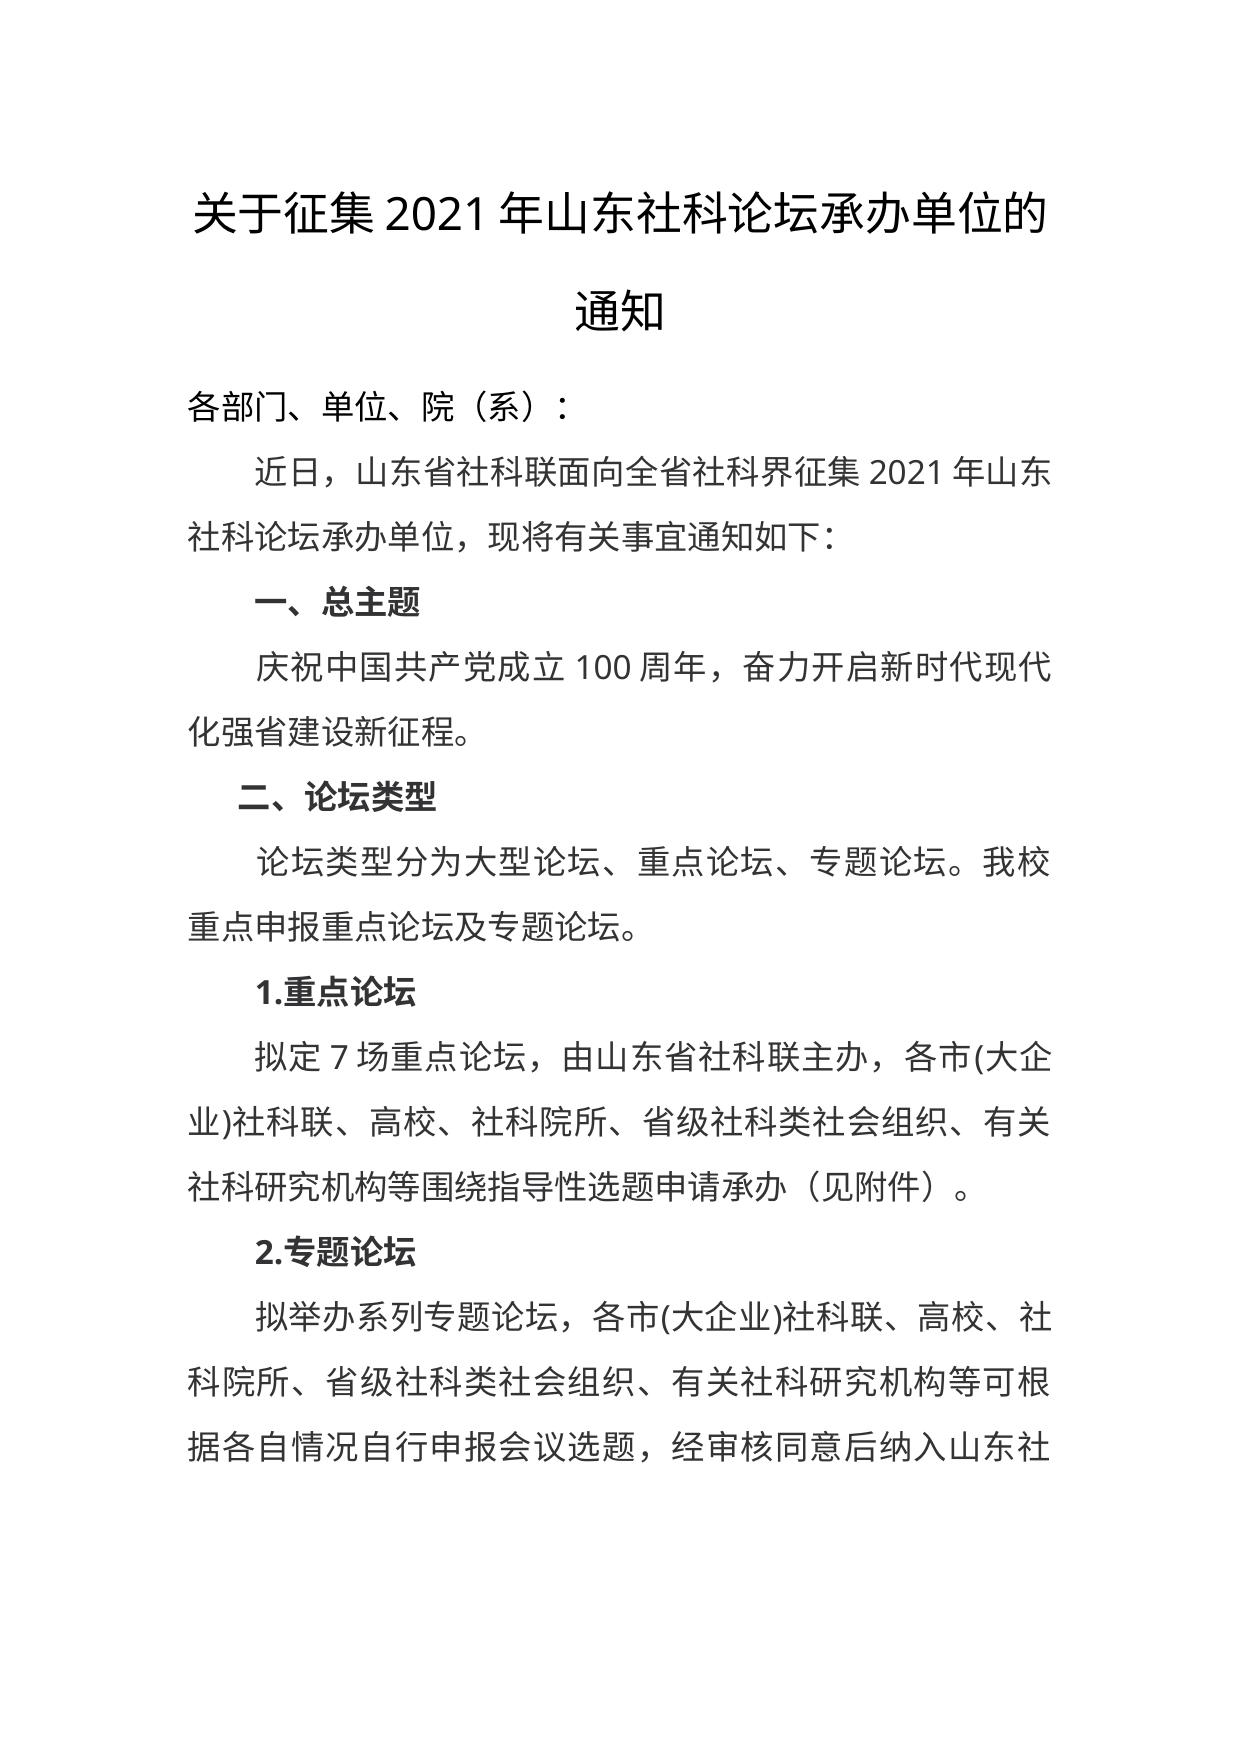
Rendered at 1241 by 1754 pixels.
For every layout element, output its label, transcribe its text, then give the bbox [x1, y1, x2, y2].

text 1.重点论坛 [187, 958, 1053, 1023]
text 各部门、单位、院（系）： [187, 373, 1053, 438]
text 拟定7场重点论坛，由山东省社科联主办，各市(大企业)社科联、高校、社科院所、省级社科类社会组织、有关社科研究机构等围绕指导性选题申请承办（见附件）。 [187, 1023, 1053, 1218]
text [187, 1218, 1053, 1478]
text 近日，山东省社科联面向全省社科界征集2021年山东社科论坛承办单位，现将有关事宜通知如下： 一、总主题 庆祝中国共产党成立100周年，奋力开启新时代现代化强省建设新征程。 [187, 438, 1053, 763]
text 关于征集2021年山东社科论坛承办单位的通知 [187, 162, 1053, 357]
text 二、论坛类型 论坛类型分为大型论坛、重点论坛、专题论坛。我校重点申报重点论坛及专题论坛。 [187, 763, 1053, 958]
